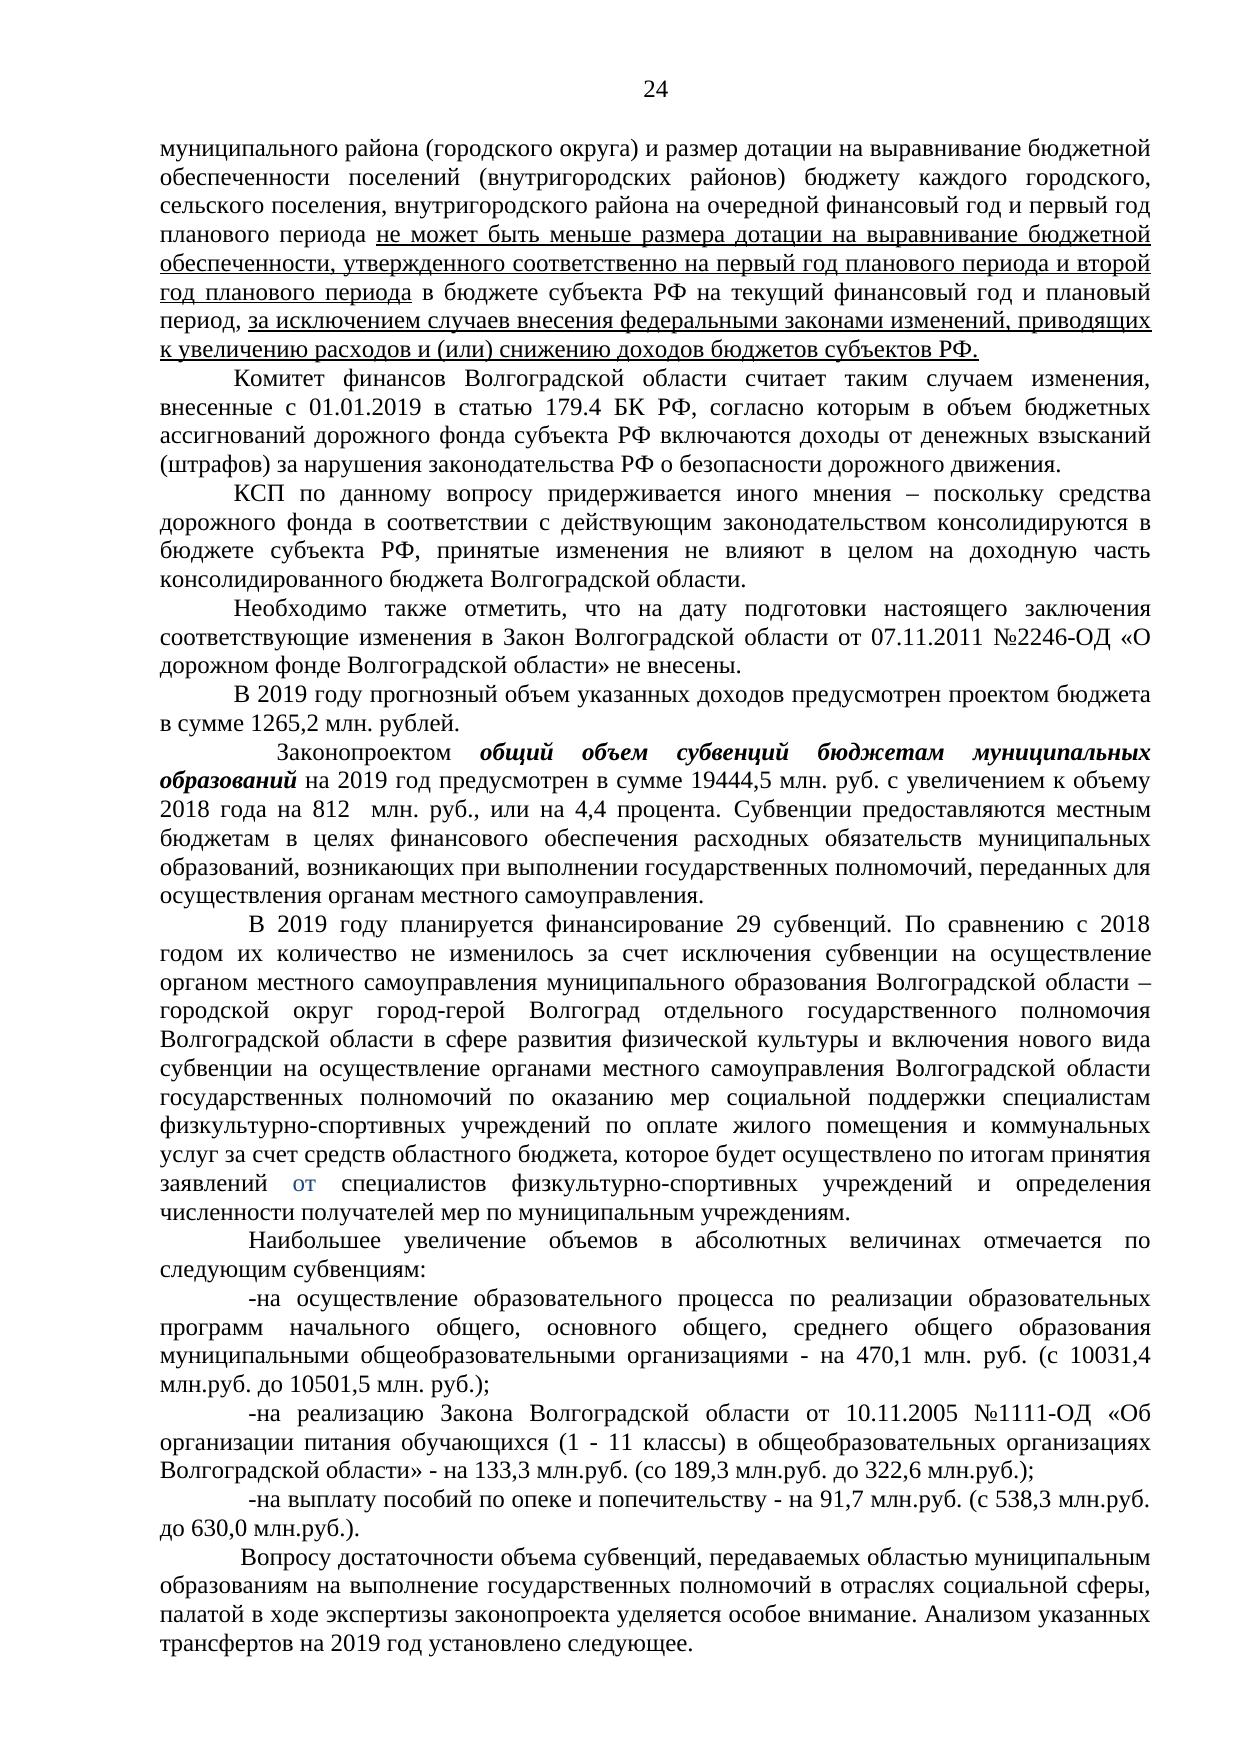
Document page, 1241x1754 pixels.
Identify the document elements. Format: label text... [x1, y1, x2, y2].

text -на выплату пособий по опеке и попечительству - на 91,7 млн.руб. (с 538,3 млн.руб. до 630,0 млн.руб.). [159, 1484, 1152, 1542]
text -на реализацию Закона Волгоградской области от 10.11.2005 №1111-ОД «Об организации питания обучающихся (1 - 11 классы) в общеобразовательных организациях Волгоградской области» - на 133,3 млн.руб. (со 189,3 млн.руб. до 322,6 млн.руб.); [159, 1398, 1152, 1484]
text Комитет финансов Волгоградской области считает таким случаем изменения, внесенные с 01.01.2019 в статью 179.4 БК РФ, согласно которым в объем бюджетных ассигнований дорожного фонда субъекта РФ включаются доходы от денежных взысканий (штрафов) за нарушения законодательства РФ о безопасности дорожного движения. [159, 363, 1152, 478]
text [159, 133, 1152, 363]
text В 2019 году прогнозный объем указанных доходов предусмотрен проектом бюджета в сумме 1265,2 млн. рублей. [159, 679, 1152, 737]
text Законопроектом общий объем субвенций бюджетам муниципальных образований на 2019 год предусмотрен в сумме 19444,5 млн. руб. с увеличением к объему 2018 года на 812 млн. руб., или на 4,4 процента. Субвенции предоставляются местным бюджетам в целях финансового обеспечения расходных обязательств муниципальных образований, возникающих при выполнении государственных полномочий, переданных для осуществления органам местного самоуправления. [159, 737, 1152, 909]
text -на осуществление образовательного процесса по реализации образовательных программ начального общего, основного общего, среднего общего образования муниципальными общеобразовательными организациями - на 470,1 млн. руб. (с 10031,4 млн.руб. до 10501,5 млн. руб.); [159, 1283, 1152, 1398]
text Вопросу достаточности объема субвенций, передаваемых областью муниципальным образованиям на выполнение государственных полномочий в отраслях социальной сферы, палатой в ходе экспертизы законопроекта уделяется особое внимание. Анализом указанных трансфертов на 2019 год установлено следующее. [159, 1542, 1152, 1657]
text В 2019 году планируется финансирование 29 субвенций. По сравнению с 2018 годом их количество не изменилось за счет исключения субвенции на осуществление органом местного самоуправления муниципального образования Волгоградской области – городской округ город-герой Волгоград отдельного государственного полномочия Волгоградской области в сфере развития физической культуры и включения нового вида субвенции на осуществление органами местного самоуправления Волгоградской области государственных полномочий по оказанию мер социальной поддержки специалистам физкультурно-спортивных учреждений по оплате жилого помещения и коммунальных услуг за счет средств областного бюджета, которое будет осуществлено по итогам принятия заявлений от специалистов физкультурно-спортивных учреждений и определения численности получателей мер по муниципальным учреждениям. [159, 909, 1152, 1225]
text КСП по данному вопросу придерживается иного мнения – поскольку средства дорожного фонда в соответствии с действующим законодательством консолидируются в бюджете субъекта РФ, принятые изменения не влияют в целом на доходную часть консолидированного бюджета Волгоградской области. [159, 478, 1152, 593]
text Необходимо также отметить, что на дату подготовки настоящего заключения соответствующие изменения в Закон Волгоградской области от 07.11.2011 №2246-ОД «О дорожном фонде Волгоградской области» не внесены. [159, 593, 1152, 679]
text Наибольшее увеличение объемов в абсолютных величинах отмечается по следующим субвенциям: [159, 1225, 1152, 1283]
